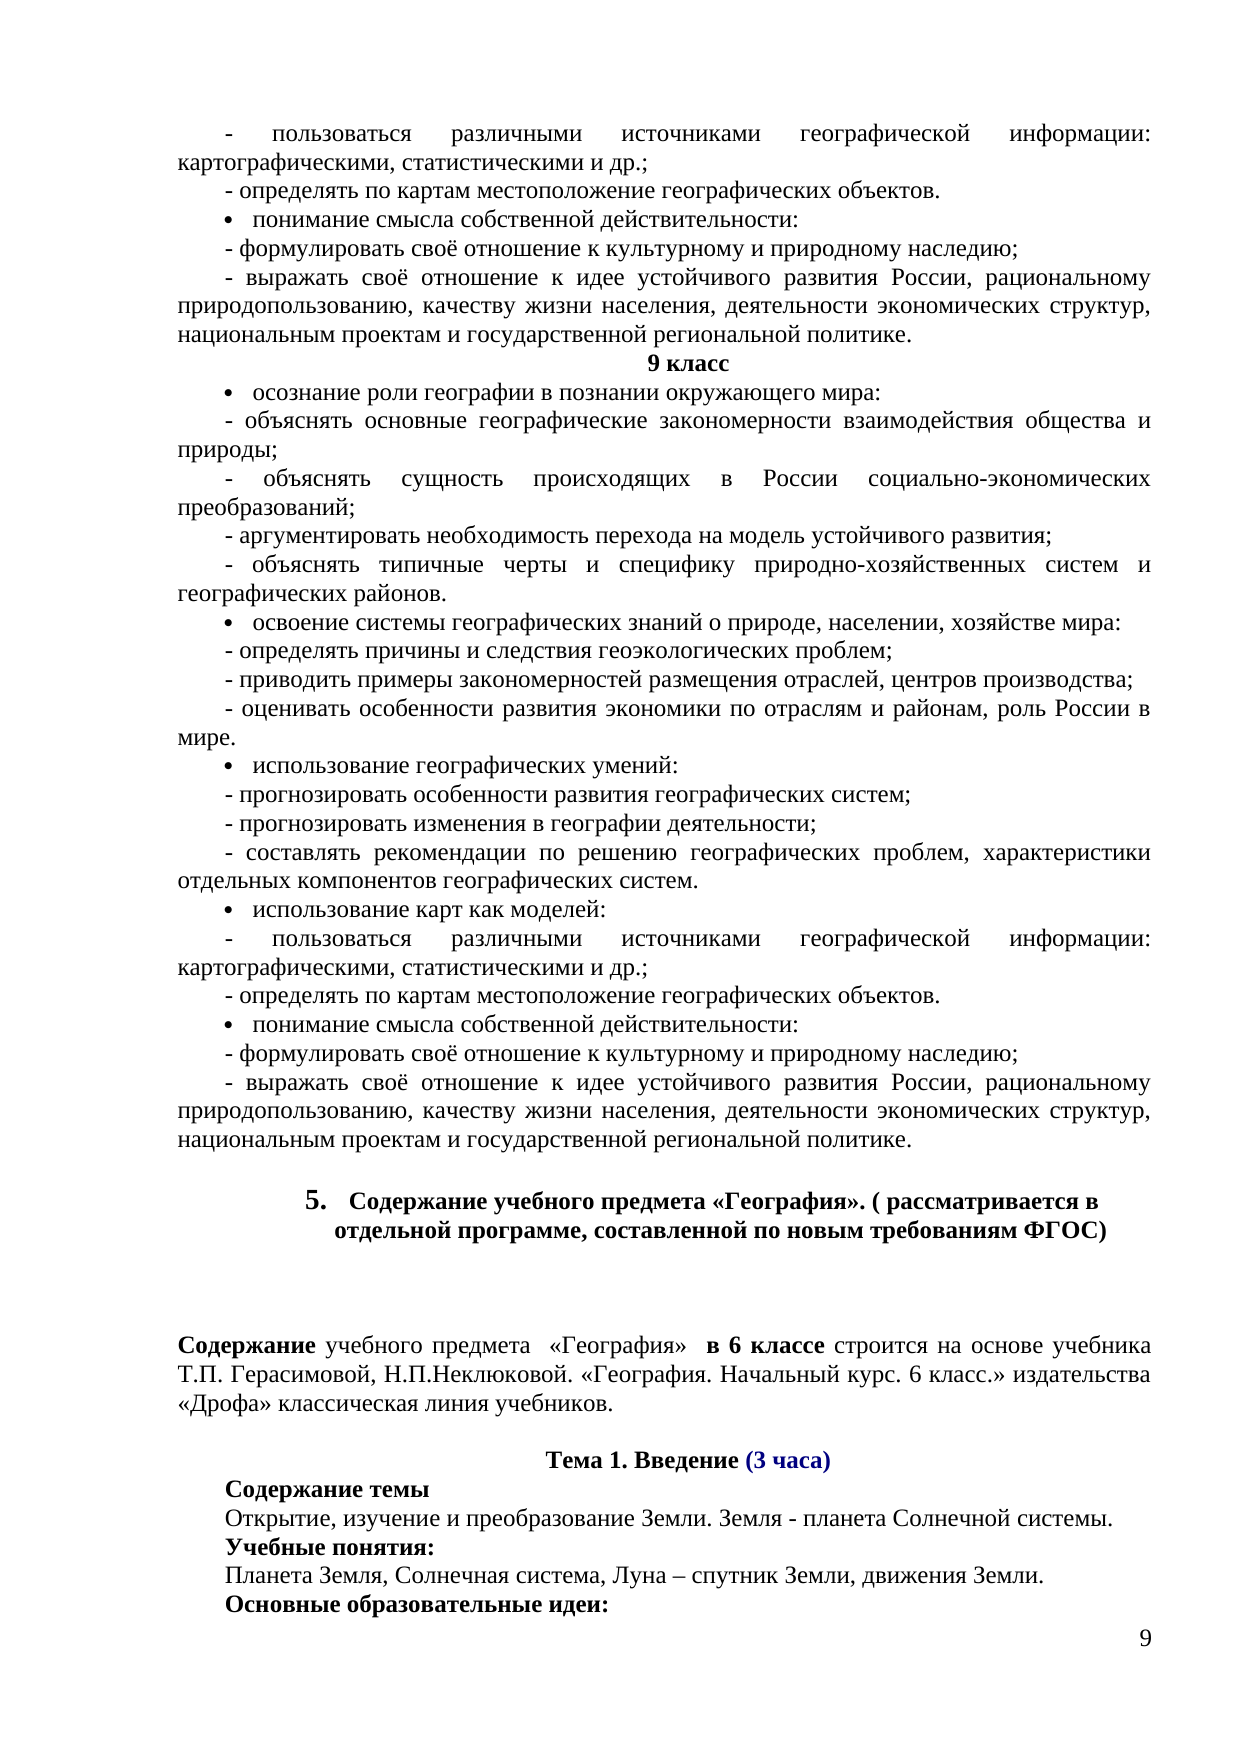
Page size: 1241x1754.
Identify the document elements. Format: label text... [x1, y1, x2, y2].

text - определять причины и следствия геоэкологических проблем; [177, 636, 1152, 664]
text - объяснять основные географические закономерности взаимодействия общества и природы; [177, 406, 1152, 463]
text - прогнозировать особенности развития географических систем; [177, 779, 1152, 808]
text - приводить примеры закономерностей размещения отраслей, центров производства; [177, 664, 1152, 693]
text - формулировать своё отношение к культурному и природному наследию; [177, 233, 1152, 262]
list понимание смысла собственной действительности: [177, 204, 1152, 233]
text 9 класс [177, 348, 1152, 377]
text - объяснять сущность происходящих в России социально-экономических преобразований; [177, 463, 1152, 521]
text Содержание темы [177, 1474, 1152, 1503]
list Содержание учебного предмета «География». ( рассматривается в отдельной программе, составленной по новым требованиям ФГОС) [252, 1182, 1152, 1244]
text - определять по картам местоположение географических объектов. [177, 981, 1152, 1009]
text - формулировать своё отношение к культурному и природному наследию; [177, 1038, 1152, 1067]
text - пользоваться различными источниками географической информации: картографическими, статистическими и др.; [177, 923, 1152, 981]
text Планета Земля, Солнечная система, Луна – спутник Земли, движения Земли. [177, 1560, 1152, 1589]
text Содержание учебного предмета «География» в 6 классе строится на основе учебника Т.П. Герасимовой, Н.П.Неклюковой. «География. Начальный курс. 6 класс.» издательства «Дрофа» классическая линия учебников. [177, 1330, 1152, 1417]
text - выражать своё отношение к идее устойчивого развития России, рациональному природопользованию, качеству жизни населения, деятельности экономических структур, национальным проектам и государственной региональной политике. [177, 262, 1152, 348]
text - оценивать особенности развития экономики по отраслям и районам, роль России в мире. [177, 693, 1152, 751]
text - аргументировать необходимость перехода на модель устойчивого развития; [177, 521, 1152, 549]
text Основные образовательные идеи: [177, 1589, 1152, 1618]
text Учебные понятия: [177, 1532, 1152, 1560]
list осознание роли географии в познании окружающего мира: [177, 377, 1152, 406]
list использование карт как моделей: [177, 894, 1152, 923]
text - объяснять типичные черты и специфику природно-хозяйственных систем и географических районов. [177, 549, 1152, 607]
list использование географических умений: [177, 751, 1152, 779]
text Тема 1. Введение (3 часа) [177, 1445, 1152, 1474]
text Открытие, изучение и преобразование Земли. Земля - планета Солнечной системы. [177, 1503, 1152, 1532]
text - пользоваться различными источниками географической информации: картографическими, статистическими и др.; [177, 118, 1152, 176]
text - прогнозировать изменения в географии деятельности; [177, 808, 1152, 837]
list освоение системы географических знаний о природе, населении, хозяйстве мира: [177, 607, 1152, 636]
text - составлять рекомендации по решению географических проблем, характеристики отдельных компонентов географических систем. [177, 837, 1152, 894]
list понимание смысла собственной действительности: [177, 1009, 1152, 1038]
text - выражать своё отношение к идее устойчивого развития России, рациональному природопользованию, качеству жизни населения, деятельности экономических структур, национальным проектам и государственной региональной политике. [177, 1067, 1152, 1153]
text - определять по картам местоположение географических объектов. [177, 176, 1152, 204]
